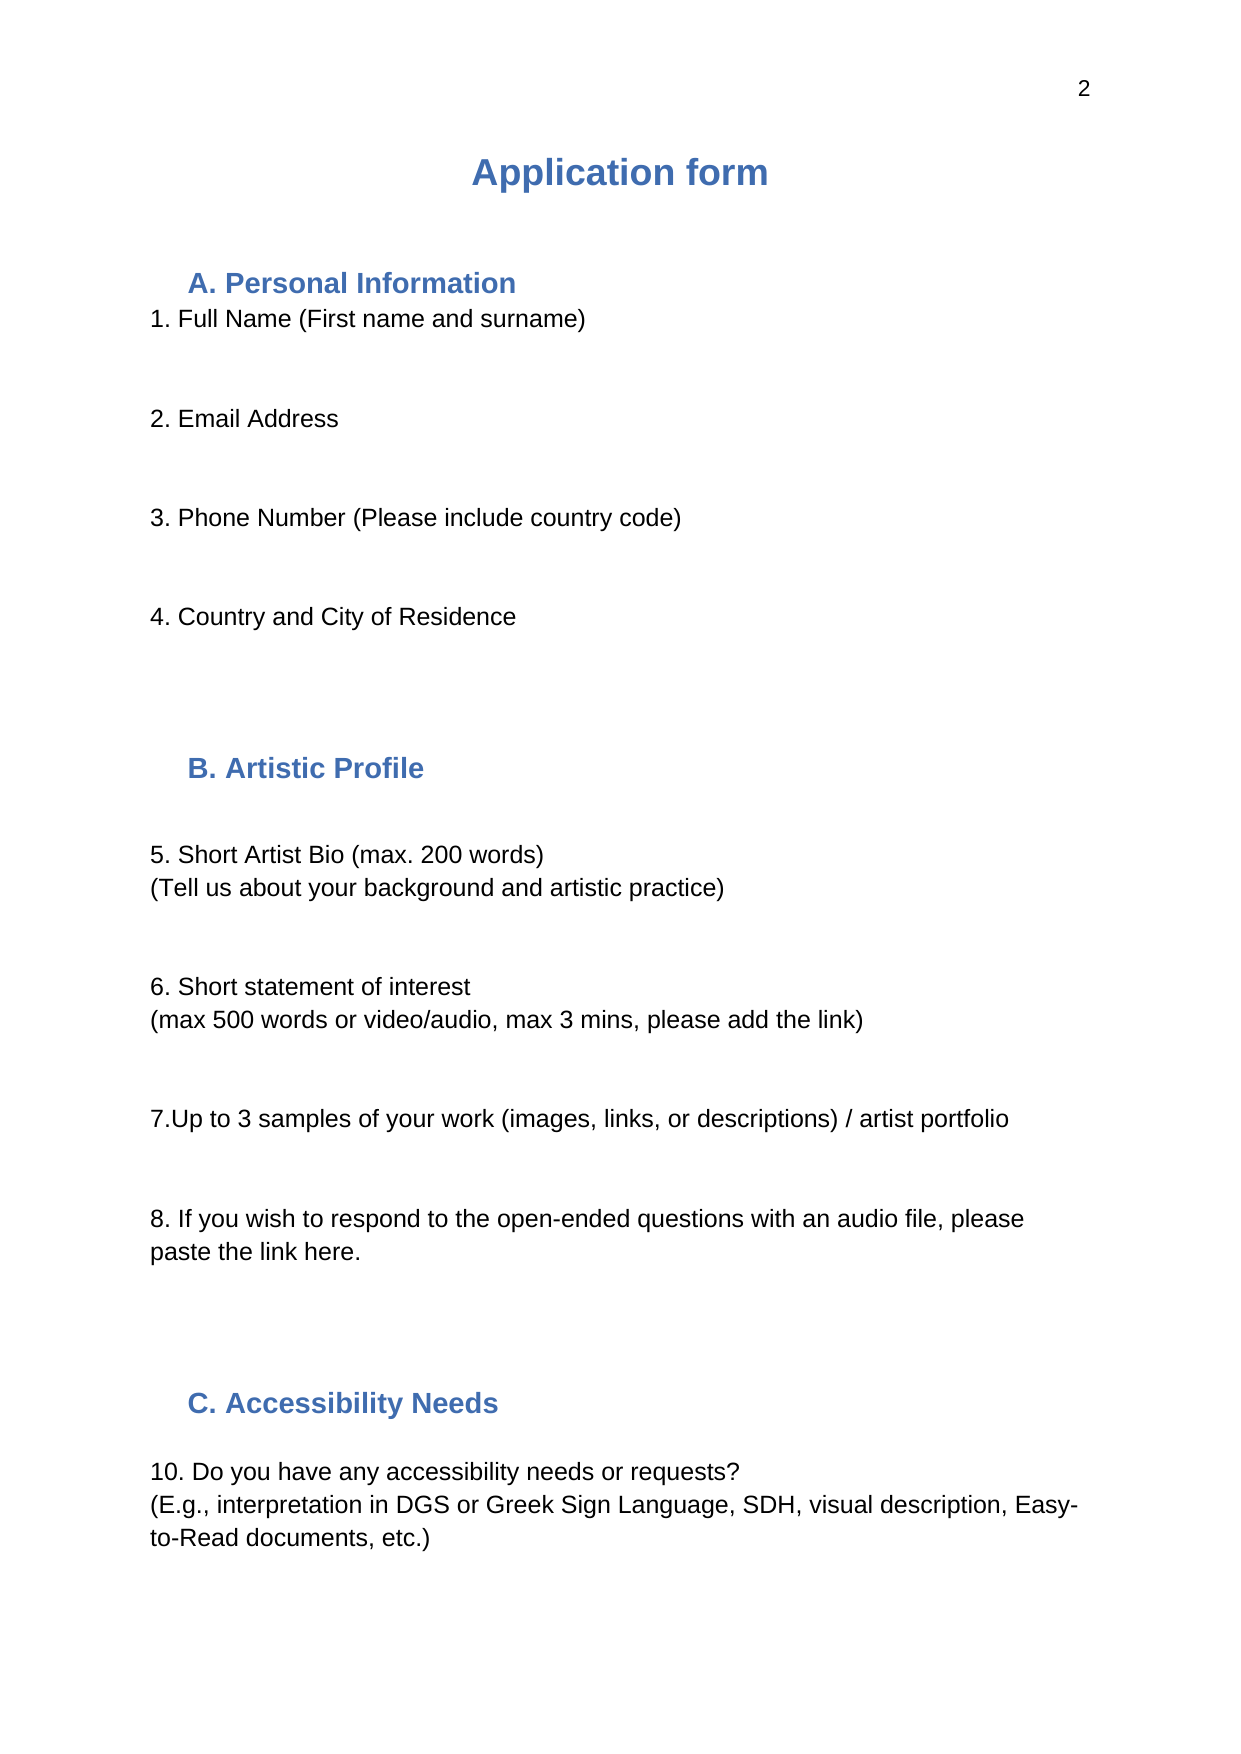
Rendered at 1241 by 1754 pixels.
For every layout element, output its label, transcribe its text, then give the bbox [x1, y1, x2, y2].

text 10. Do you have any accessibility needs or requests? (E.g., interpretation in DGS or Greek Sign Language, SDH, visual description, Easy-to-Read documents, etc.) [150, 1457, 1090, 1552]
text 5. Short Artist Bio (max. 200 words) (Tell us about your background and artistic practice) [150, 839, 1090, 901]
text Application form [150, 150, 1090, 193]
text 3. Phone Number (Please include country code) [150, 503, 1090, 532]
list Accessibility Needs [187, 1386, 1090, 1419]
text 2. Email Address [150, 403, 1090, 432]
list Personal Information [187, 266, 1090, 299]
list Artistic Profile [187, 751, 1090, 785]
text 1. Full Name (First name and surname) [150, 304, 1090, 333]
text (max 500 words or video/audio, max 3 mins, please add the link) [150, 1005, 1090, 1034]
text 7.Up to 3 samples of your work (images, links, or descriptions) / artist portfolio [150, 1104, 1090, 1133]
text 8. If you wish to respond to the open-ended questions with an audio file, please paste the link here. [150, 1204, 1090, 1266]
text 6. Short statement of interest [150, 972, 1090, 1001]
text 4. Country and City of Residence [150, 602, 1090, 631]
